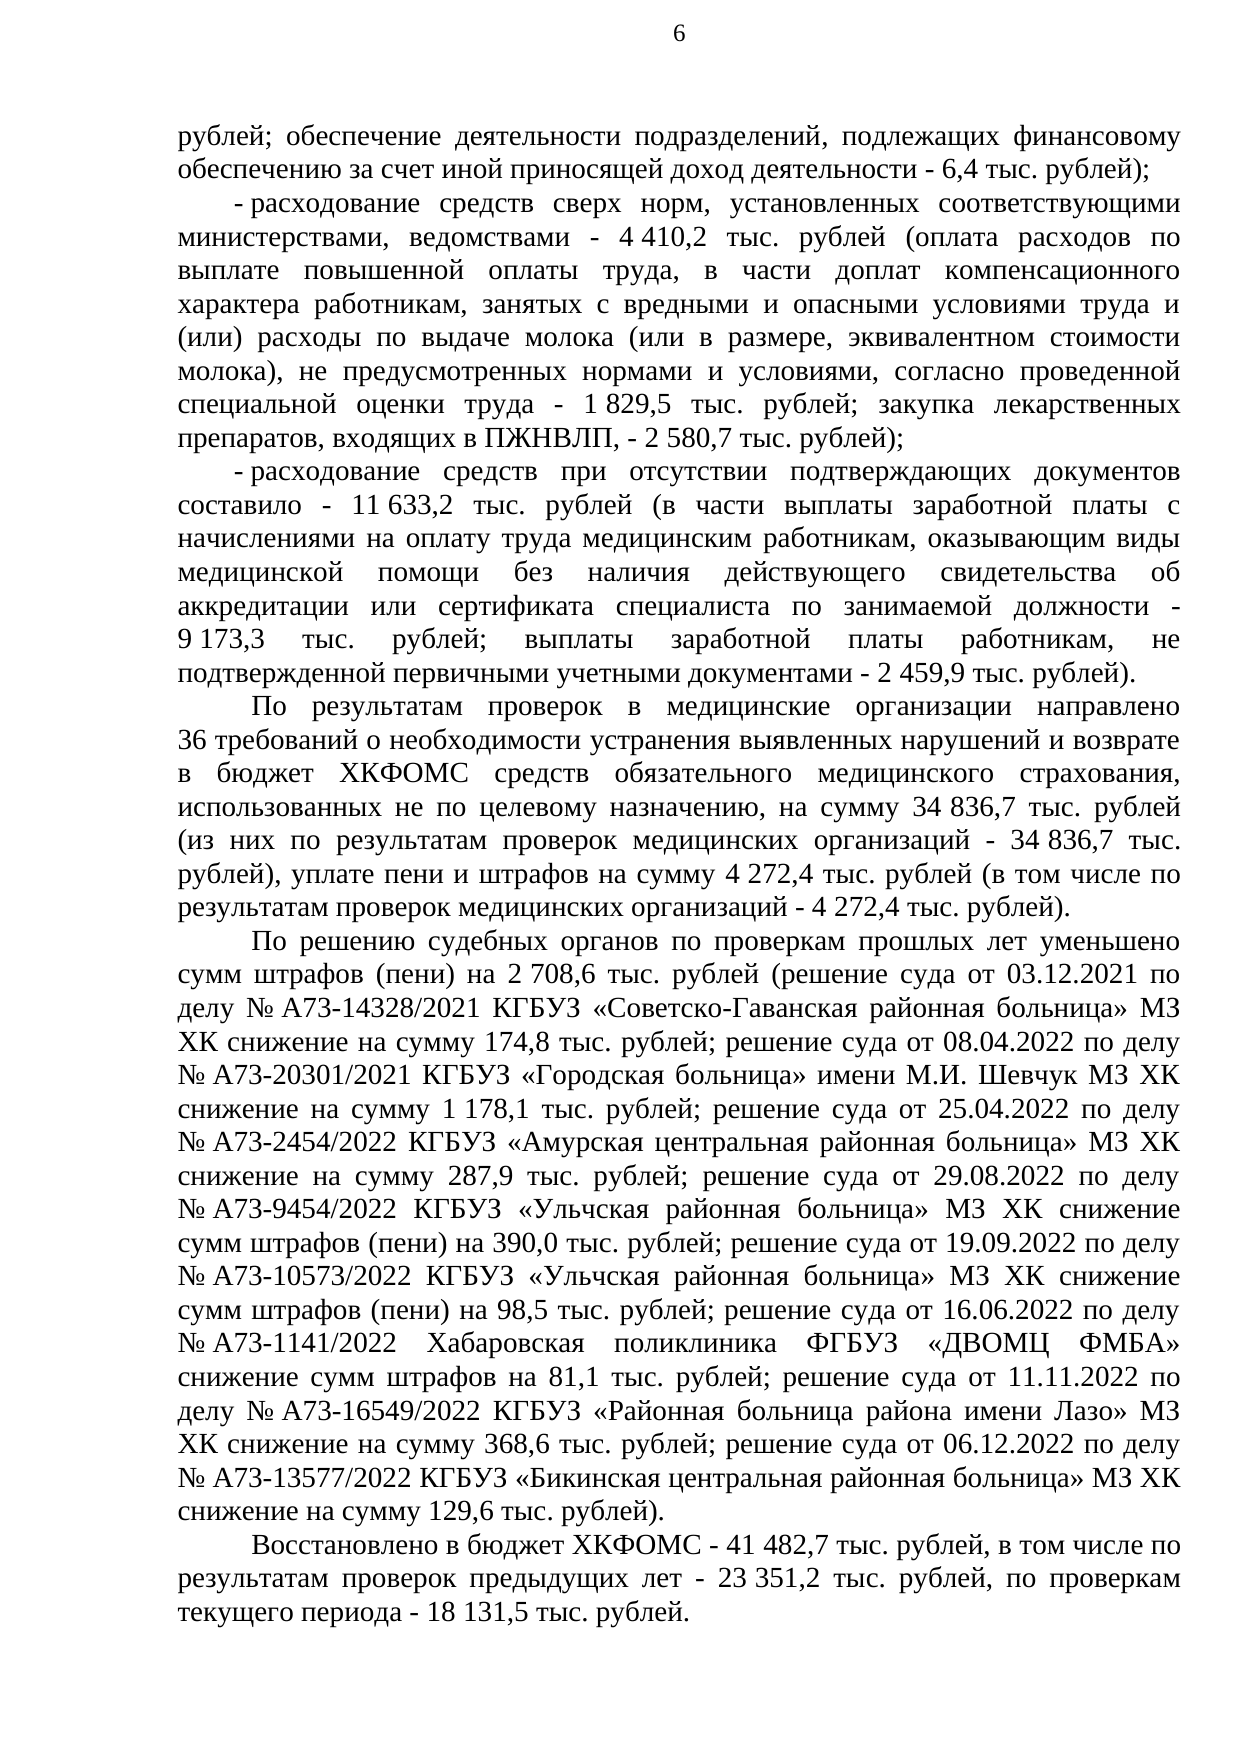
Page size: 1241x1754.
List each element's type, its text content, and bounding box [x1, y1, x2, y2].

text - расходование средств сверх норм, установленных соответствующими министерствами, ведомствами - 4 410,2 тыс. рублей (оплата расходов по выплате повышенной оплаты труда, в части доплат компенсационного характера работникам, занятых с вредными и опасными условиями труда и (или) расходы по выдаче молока (или в размере, эквивалентном стоимости молока), не предусмотренных нормами и условиями, согласно проведенной специальной оценки труда - 1 829,5 тыс. рублей; закупка лекарственных препаратов, входящих в ПЖНВЛП, - 2 580,7 тыс. рублей); [177, 185, 1181, 453]
text Восстановлено в бюджет ХКФОМС - 41 482,7 тыс. рублей, в том числе по результатам проверок предыдущих лет - 23 351,2 тыс. рублей, по проверкам текущего периода - 18 131,5 тыс. рублей. [177, 1527, 1181, 1627]
text По решению судебных органов по проверкам прошлых лет уменьшено сумм штрафов (пени) на 2 708,6 тыс. рублей (решение суда от 03.12.2021 по делу № А73-14328/2021 КГБУЗ «Советско-Гаванская районная больница» МЗ ХК снижение на сумму 174,8 тыс. рублей; решение суда от 08.04.2022 по делу № А73-20301/2021 КГБУЗ «Городская больница» имени М.И. Шевчук МЗ ХК снижение на сумму 1 178,1 тыс. рублей; решение суда от 25.04.2022 по делу № А73-2454/2022 КГБУЗ «Амурская центральная районная больница» МЗ ХК снижение на сумму 287,9 тыс. рублей; решение суда от 29.08.2022 по делу № А73-9454/2022 КГБУЗ «Ульчская районная больница» МЗ ХК снижение сумм штрафов (пени) на 390,0 тыс. рублей; решение суда от 19.09.2022 по делу № А73-10573/2022 КГБУЗ «Ульчская районная больница» МЗ ХК снижение сумм штрафов (пени) на 98,5 тыс. рублей; решение суда от 16.06.2022 по делу № А73-1141/2022 Хабаровская поликлиника ФГБУЗ «ДВОМЦ ФМБА» снижение сумм штрафов на 81,1 тыс. рублей; решение суда от 11.11.2022 по делу № А73-16549/2022 КГБУЗ «Районная больница района имени Лазо» МЗ ХК снижение на сумму 368,6 тыс. рублей; решение суда от 06.12.2022 по делу № А73-13577/2022 КГБУЗ «Бикинская центральная районная больница» МЗ ХК снижение на сумму 129,6 тыс. рублей). [177, 923, 1181, 1527]
text - расходование средств при отсутствии подтверждающих документов составило - 11 633,2 тыс. рублей (в части выплаты заработной платы с начислениями на оплату труда медицинским работникам, оказывающим виды медицинской помощи без наличия действующего свидетельства об аккредитации или сертификата специалиста по занимаемой должности - 9 173,3 тыс. рублей; выплаты заработной платы работникам, не подтвержденной первичными учетными документами - 2 459,9 тыс. рублей). [177, 453, 1181, 688]
text По результатам проверок в медицинские организации направлено 36 требований о необходимости устранения выявленных нарушений и возврате в бюджет ХКФОМС средств обязательного медицинского страхования, использованных не по целевому назначению, на сумму 34 836,7 тыс. рублей (из них по результатам проверок медицинских организаций - 34 836,7 тыс. рублей), уплате пени и штрафов на сумму 4 272,4 тыс. рублей (в том числе по результатам проверок медицинских организаций - 4 272,4 тыс. рублей). [177, 688, 1181, 923]
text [177, 118, 1181, 185]
